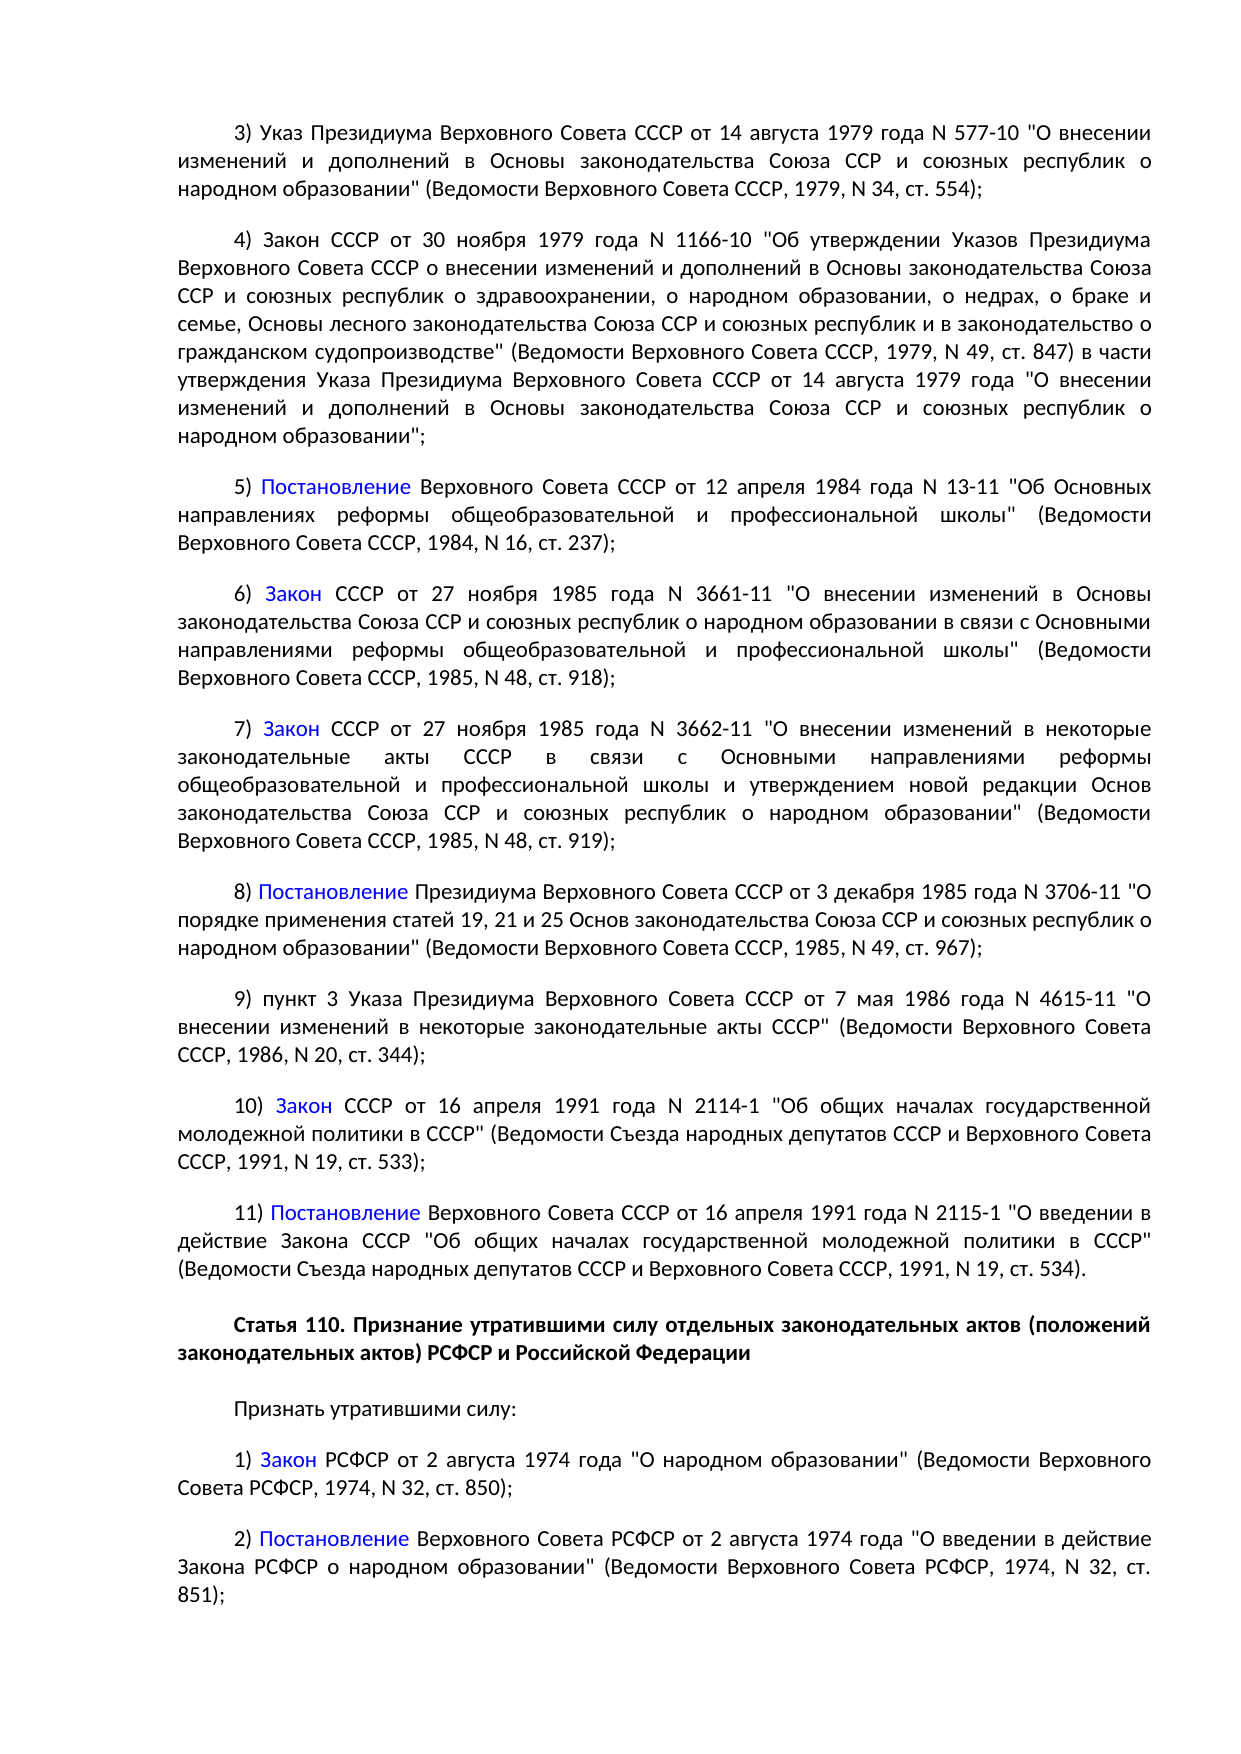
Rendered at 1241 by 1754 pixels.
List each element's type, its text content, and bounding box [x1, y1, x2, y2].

text 7) Закон СССР от 27 ноября 1985 года N 3662-11 "О внесении изменений в некоторые законодательные акты СССР в связи с Основными направлениями реформы общеобразовательной и профессиональной школы и утверждением новой редакции Основ законодательства Союза ССР и союзных республик о народном образовании" (Ведомости Верховного Совета СССР, 1985, N 48, ст. 919); [177, 714, 1152, 854]
text 2) Постановление Верховного Совета РСФСР от 2 августа 1974 года "О введении в действие Закона РСФСР о народном образовании" (Ведомости Верховного Совета РСФСР, 1974, N 32, ст. 851); [177, 1524, 1152, 1608]
text 4) Закон СССР от 30 ноября 1979 года N 1166-10 "Об утверждении Указов Президиума Верховного Совета СССР о внесении изменений и дополнений в Основы законодательства Союза ССР и союзных республик о здравоохранении, о народном образовании, о недрах, о браке и семье, Основы лесного законодательства Союза ССР и союзных республик и в законодательство о гражданском судопроизводстве" (Ведомости Верховного Совета СССР, 1979, N 49, ст. 847) в части утверждения Указа Президиума Верховного Совета СССР от 14 августа 1979 года "О внесении изменений и дополнений в Основы законодательства Союза ССР и союзных республик о народном образовании"; [177, 225, 1152, 449]
text 3) Указ Президиума Верховного Совета СССР от 14 августа 1979 года N 577-10 "О внесении изменений и дополнений в Основы законодательства Союза ССР и союзных республик о народном образовании" (Ведомости Верховного Совета СССР, 1979, N 34, ст. 554); [177, 118, 1152, 202]
text 5) Постановление Верховного Совета СССР от 12 апреля 1984 года N 13-11 "Об Основных направлениях реформы общеобразовательной и профессиональной школы" (Ведомости Верховного Совета СССР, 1984, N 16, ст. 237); [177, 472, 1152, 556]
text 10) Закон СССР от 16 апреля 1991 года N 2114-1 "Об общих началах государственной молодежной политики в СССР" (Ведомости Съезда народных депутатов СССР и Верховного Совета СССР, 1991, N 19, ст. 533); [177, 1091, 1152, 1175]
text 1) Закон РСФСР от 2 августа 1974 года "О народном образовании" (Ведомости Верховного Совета РСФСР, 1974, N 32, ст. 850); [177, 1445, 1152, 1501]
text 11) Постановление Верховного Совета СССР от 16 апреля 1991 года N 2115-1 "О введении в действие Закона СССР "Об общих началах государственной молодежной политики в СССР" (Ведомости Съезда народных депутатов СССР и Верховного Совета СССР, 1991, N 19, ст. 534). [177, 1198, 1152, 1282]
title Статья 110. Признание утратившими силу отдельных законодательных актов (положений законодательных актов) РСФСР и Российской Федерации [177, 1310, 1152, 1366]
text 8) Постановление Президиума Верховного Совета СССР от 3 декабря 1985 года N 3706-11 "О порядке применения статей 19, 21 и 25 Основ законодательства Союза ССР и союзных республик о народном образовании" (Ведомости Верховного Совета СССР, 1985, N 49, ст. 967); [177, 877, 1152, 961]
text 6) Закон СССР от 27 ноября 1985 года N 3661-11 "О внесении изменений в Основы законодательства Союза ССР и союзных республик о народном образовании в связи с Основными направлениями реформы общеобразовательной и профессиональной школы" (Ведомости Верховного Совета СССР, 1985, N 48, ст. 918); [177, 579, 1152, 691]
text 9) пункт 3 Указа Президиума Верховного Совета СССР от 7 мая 1986 года N 4615-11 "О внесении изменений в некоторые законодательные акты СССР" (Ведомости Верховного Совета СССР, 1986, N 20, ст. 344); [177, 984, 1152, 1068]
text Признать утратившими силу: [177, 1394, 1152, 1422]
